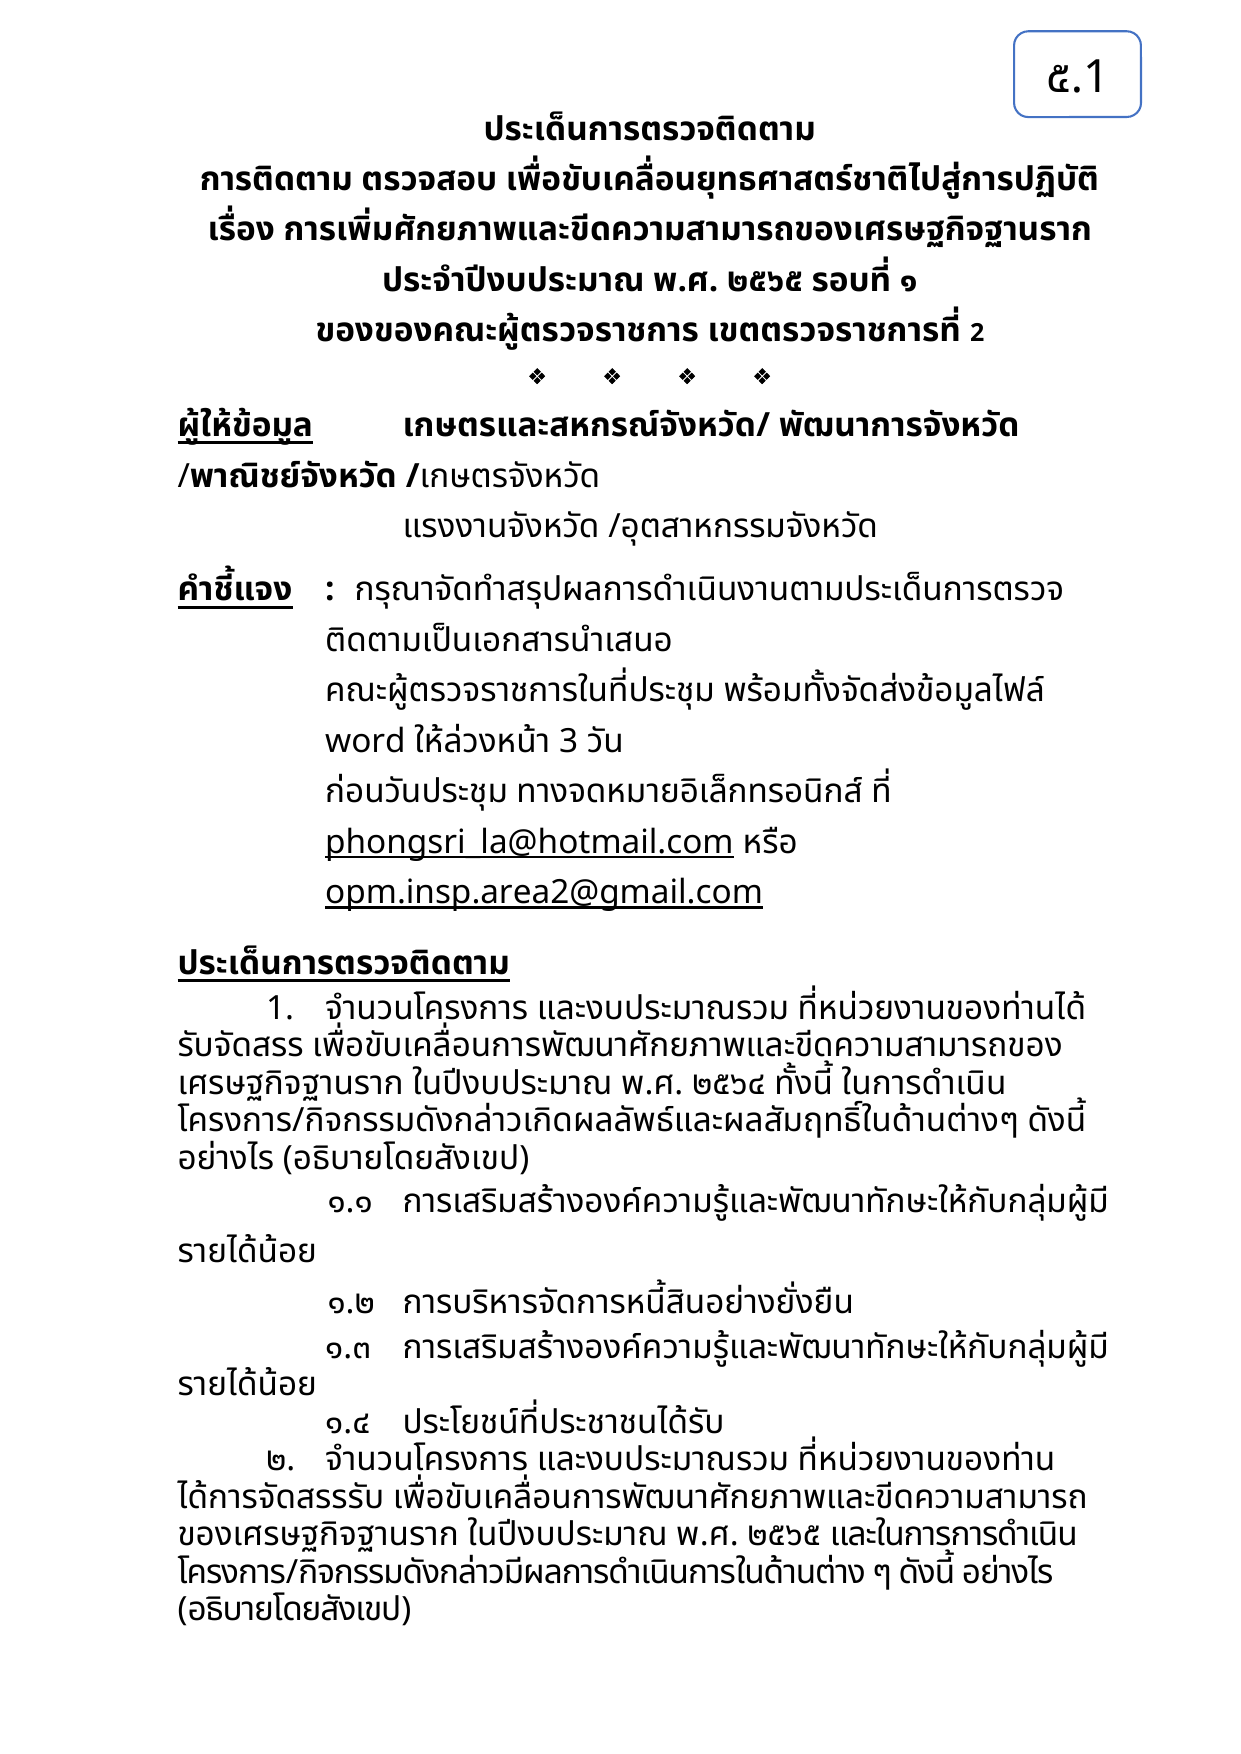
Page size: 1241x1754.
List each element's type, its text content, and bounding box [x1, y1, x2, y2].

text 1. จำนวนโครงการ และงบประมาณรวม ที่หน่วยงานของท่านได้รับจัดสรร เพื่อขับเคลื่อนการพัฒนาศักยภาพและขีดความสามารถของเศรษฐกิจฐานราก ในปีงบประมาณ พ.ศ. ๒๕๖๔ ทั้งนี้ ในการดำเนินโครงการ/กิจกรรมดังกล่าวเกิดผลลัพธ์และผลสัมฤทธิ์ในด้านต่างๆ ดังนี้ อย่างไร (อธิบายโดยสังเขป) [177, 989, 1122, 1177]
text ประจำปีงบประมาณ พ.ศ. ๒๕๖๕ รอบที่ ๑ [177, 256, 1122, 306]
text ๑.๓ การเสริมสร้างองค์ความรู้และพัฒนาทักษะให้กับกลุ่มผู้มีรายได้น้อย [177, 1328, 1122, 1403]
text ก่อนวันประชุม ทางจดหมายอิเล็กทรอนิกส์ ที่ phongsri_la@hotmail.com หรือ opm.insp.area2@gmail.com [177, 767, 1122, 914]
text คำชี้แจง : กรุณาจัดทำสรุปผลการดำเนินงานตามประเด็นการตรวจติดตามเป็นเอกสารนำเสนอ คณะผู้ตรวจราชการในที่ประชุม พร้อมทั้งจัดส่งข้อมูลไฟล์ word ให้ล่วงหน้า 3 วัน [177, 565, 1122, 767]
text ผู้ให้ข้อมูล เกษตรและสหกรณ์จังหวัด/ พัฒนาการจังหวัด /พาณิชย์จังหวัด /เกษตรจังหวัด [177, 401, 1122, 502]
text ของของคณะผู้ตรวจราชการ เขตตรวจราชการที่ 2 [177, 306, 1122, 357]
text ๑.๑ การเสริมสร้างองค์ความรู้และพัฒนาทักษะให้กับกลุ่มผู้มีรายได้น้อย [177, 1177, 1122, 1278]
text ประเด็นการตรวจติดตาม [177, 104, 1122, 155]
text ๑.๔ ประโยชน์ที่ประชาชนได้รับ [177, 1403, 1122, 1441]
text การติดตาม ตรวจสอบ เพื่อขับเคลื่อนยุทธศาสตร์ชาติไปสู่การปฏิบัติ [177, 155, 1122, 205]
text แรงงานจังหวัด /อุตสาหกรรมจังหวัด [177, 502, 1122, 553]
text ๒. จำนวนโครงการ และงบประมาณรวม ที่หน่วยงานของท่านได้การจัดสรรรับ เพื่อขับเคลื่อนการพัฒนาศักยภาพและขีดความสามารถของเศรษฐกิจฐานราก ในปีงบประมาณ พ.ศ. ๒๕๖๕ และในการการดำเนินโครงการ/กิจกรรมดังกล่าวมีผลการดำเนินการในด้านต่าง ๆ ดังนี้ อย่างไร (อธิบายโดยสังเขป) [177, 1441, 1122, 1628]
text ๑.๒ การบริหารจัดการหนี้สินอย่างยั่งยืน [177, 1278, 1122, 1328]
text ประเด็นการตรวจติดตาม [177, 939, 1122, 989]
text เรื่อง การเพิ่มศักยภาพและขีดความสามารถของเศรษฐกิจฐานราก [177, 205, 1122, 256]
